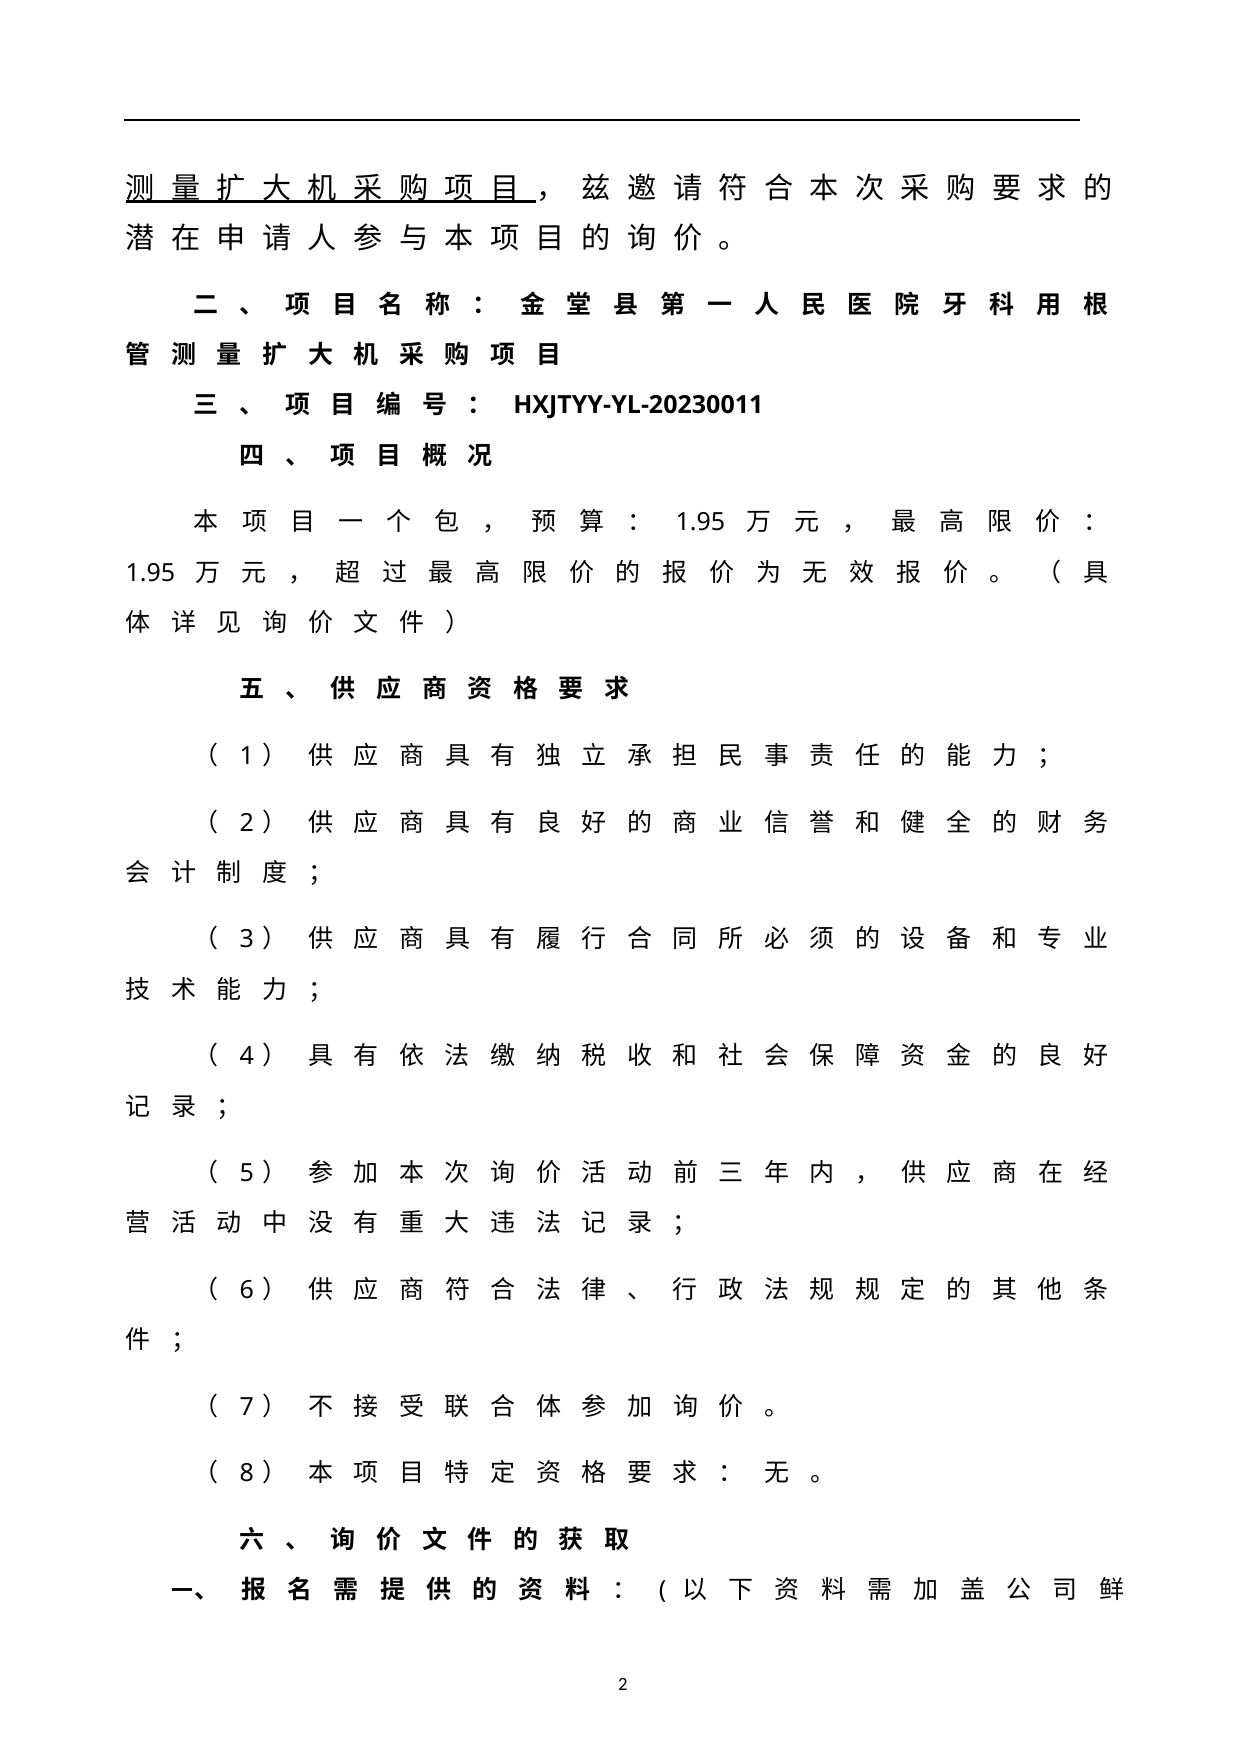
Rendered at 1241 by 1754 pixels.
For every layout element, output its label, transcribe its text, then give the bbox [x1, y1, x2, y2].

subtitle 四、项目概况 [125, 428, 1129, 478]
text （2）供应商具有良好的商业信誉和健全的财务会计制度； [125, 795, 1129, 896]
text （8）本项目特定资格要求：无。 [125, 1446, 1129, 1496]
text （4）具有依法缴纳税收和社会保障资金的良好记录； [125, 1029, 1129, 1129]
subtitle 项目名称：金堂县第一人民医院牙科用根管测量扩大机采购项目 [125, 277, 1129, 378]
text （5）参加本次询价活动前三年内，供应商在经营活动中没有重大违法记录； [125, 1146, 1129, 1246]
text 本项目一个包，预算：1.95万元，最高限价：1.95万元，超过最高限价的报价为无效报价。（具体详见询价文件） [125, 495, 1129, 646]
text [125, 160, 1129, 261]
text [125, 1563, 1145, 1613]
text （1）供应商具有独立承担民事责任的能力； [125, 728, 1129, 779]
text （7）不接受联合体参加询价。 [125, 1379, 1129, 1430]
subtitle 五、供应商资格要求 [170, 662, 1129, 712]
subtitle 六、询价文件的获取 [170, 1512, 1129, 1563]
text （3）供应商具有履行合同所必须的设备和专业技术能力； [125, 912, 1129, 1012]
subtitle 项目编号：HXJTYY-YL-20230011 [125, 378, 1129, 428]
text （6）供应商符合法律、行政法规规定的其他条件； [125, 1262, 1129, 1363]
